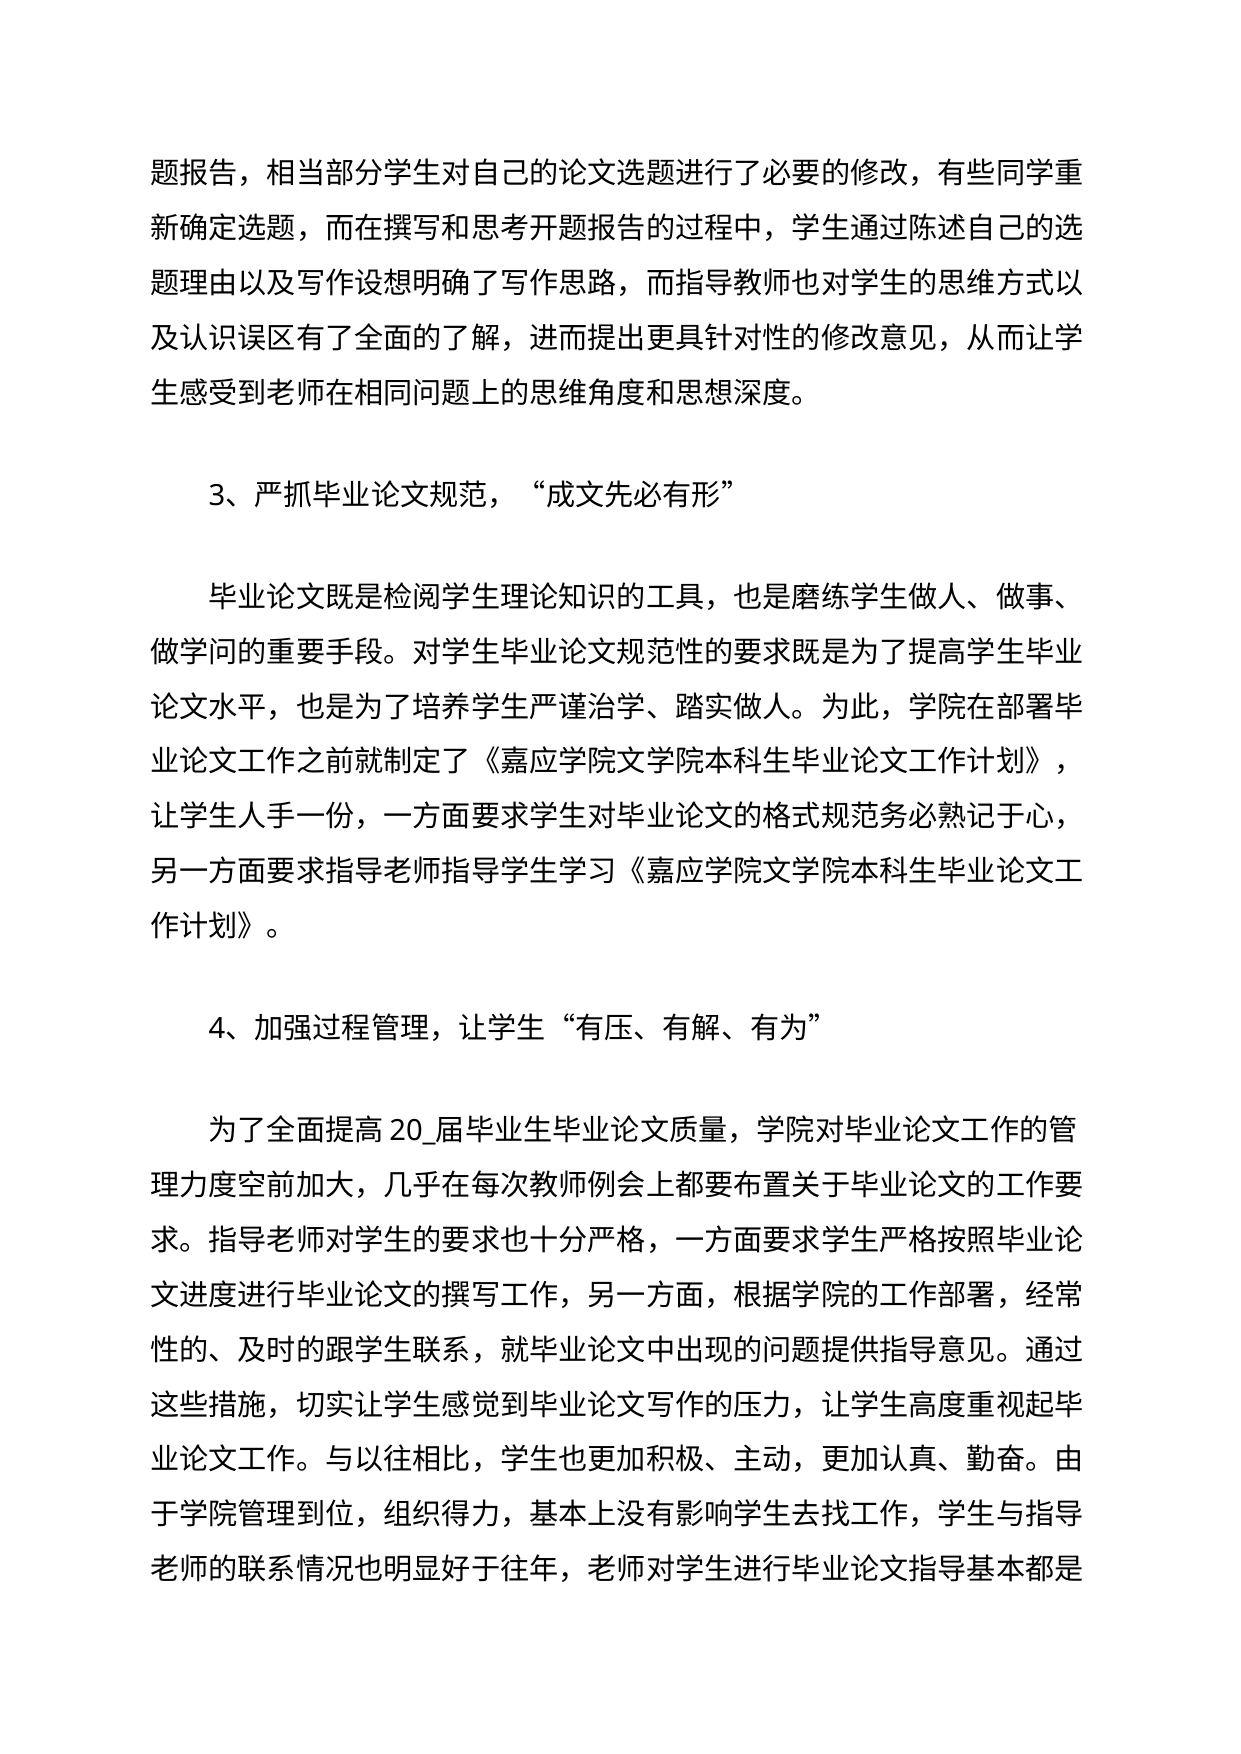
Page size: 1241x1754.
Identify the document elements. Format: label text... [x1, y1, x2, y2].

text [150, 1106, 1090, 1588]
text 4、加强过程管理，让学生“有压、有解、有为” [150, 1004, 1090, 1047]
text 毕业论文既是检阅学生理论知识的工具，也是磨练学生做人、做事、做学问的重要手段。对学生毕业论文规范性的要求既是为了提高学生毕业论文水平，也是为了培养学生严谨治学、踏实做人。为此，学院在部署毕业论文工作之前就制定了《嘉应学院文学院本科生毕业论文工作计划》，让学生人手一份，一方面要求学生对毕业论文的格式规范务必熟记于心，另一方面要求指导老师指导学生学习《嘉应学院文学院本科生毕业论文工作计划》。 [150, 573, 1090, 945]
text 3、严抓毕业论文规范，“成文先必有形” [150, 471, 1090, 514]
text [150, 150, 1090, 412]
